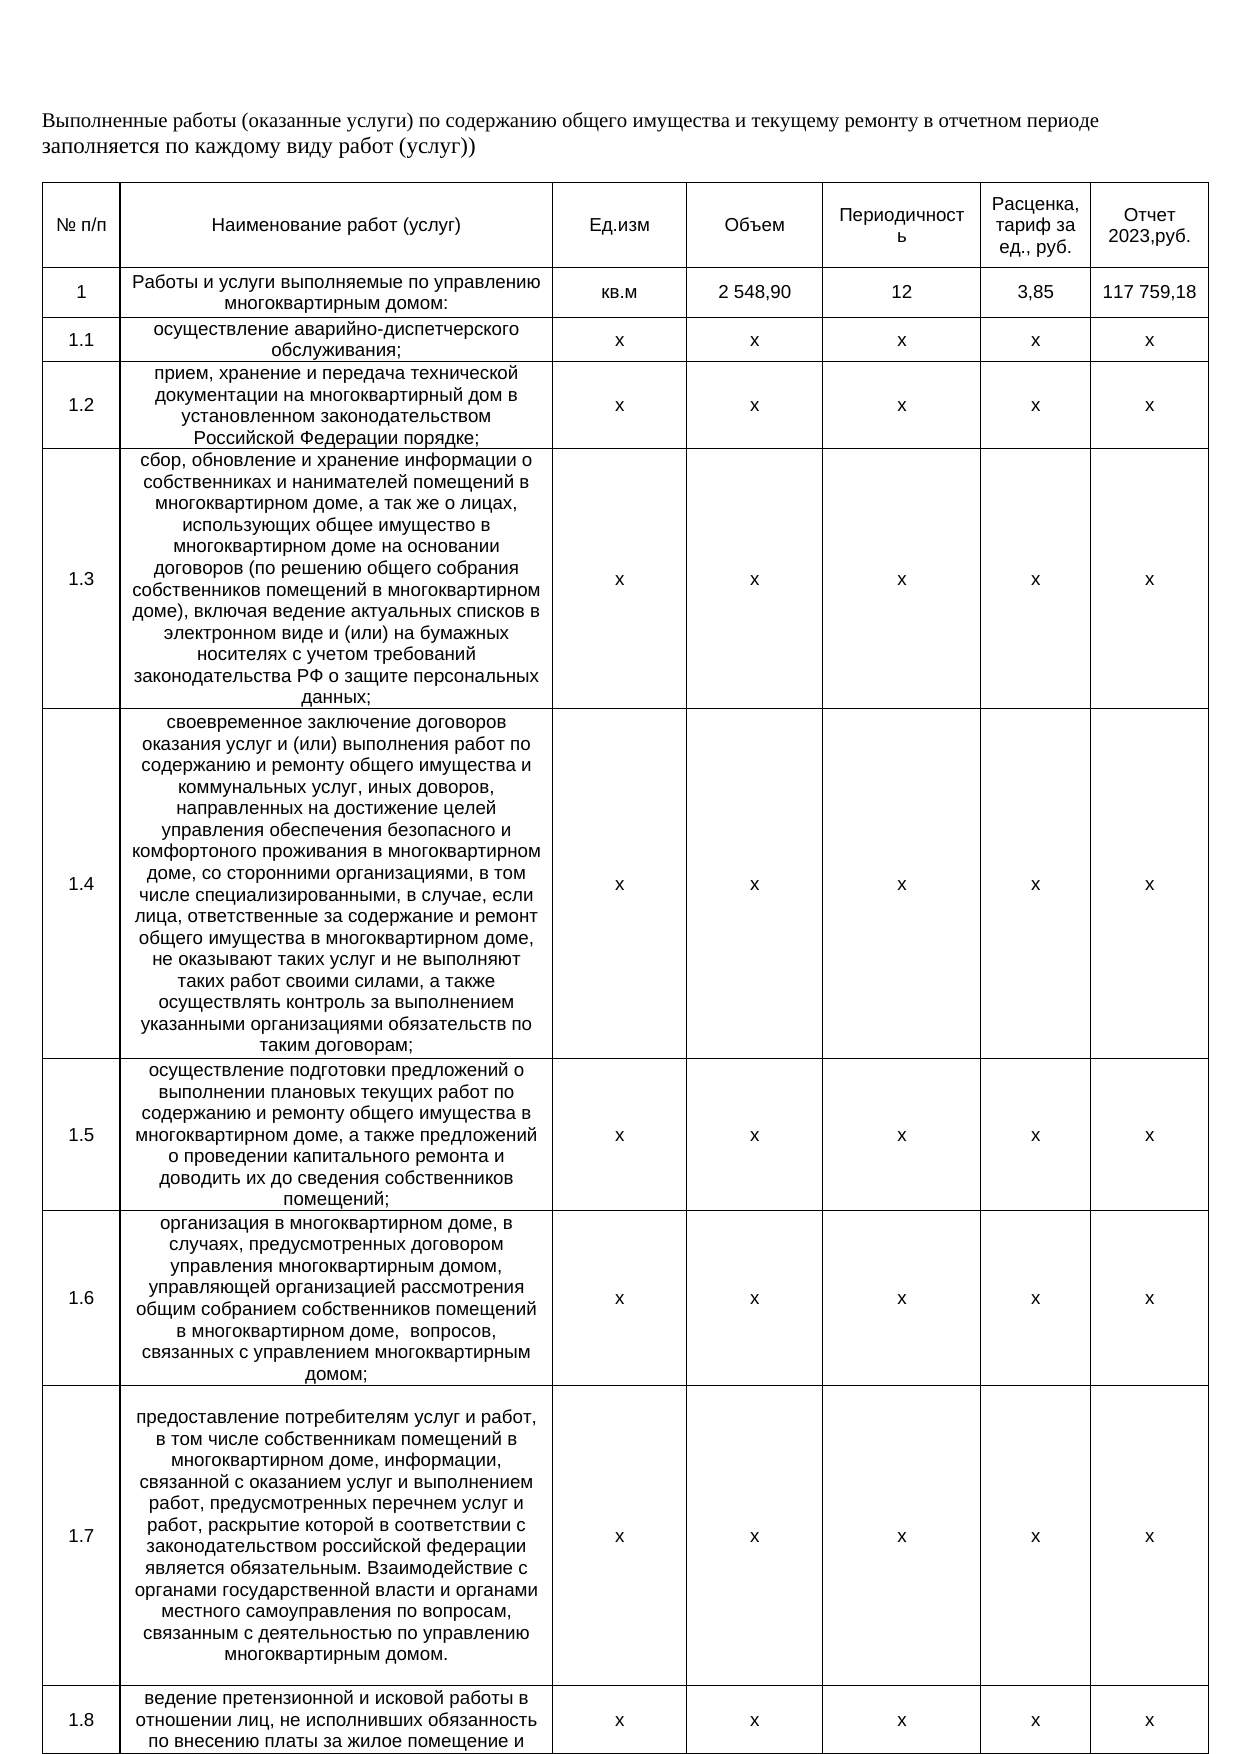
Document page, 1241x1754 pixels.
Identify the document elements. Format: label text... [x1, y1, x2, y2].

table_header Расценка, тариф за ед., руб. [981, 183, 1090, 267]
table_cell 1.8 [43, 1686, 119, 1753]
table_cell х [553, 1386, 686, 1685]
table_cell х [823, 362, 980, 448]
table_cell х [981, 1386, 1090, 1685]
table_cell х [1091, 1386, 1208, 1685]
table_cell сбор, обновление и хранение информации о собственниках и нанимателей помещений в многоквартирном доме, а так же о лицах, использующих общее имущество в многоквартирном доме на основании договоров (по решению общего собрания собственников помещений в многоквартирном доме), включая ведение актуальных списков в электронном виде и (или) на бумажных носителях с учетом требований законодательства РФ о защите персональных данных; [121, 449, 552, 708]
table_cell х [553, 1686, 686, 1753]
table_cell х [687, 1211, 822, 1385]
table_cell х [823, 709, 980, 1058]
table_cell х [1091, 449, 1208, 708]
table_cell х [981, 1059, 1090, 1210]
table_cell 1.2 [43, 362, 119, 448]
table_cell х [687, 1386, 822, 1685]
table_cell х [553, 1059, 686, 1210]
table_cell х [687, 318, 822, 361]
table_cell х [687, 362, 822, 448]
table_cell х [1091, 1211, 1208, 1385]
table_cell х [823, 1686, 980, 1753]
table_cell х [823, 1386, 980, 1685]
table_cell х [981, 1211, 1090, 1385]
table_header № п/п [43, 183, 119, 267]
table_cell х [981, 318, 1090, 361]
table_header Ед.изм [553, 183, 686, 267]
table_cell осуществление аварийно-диспетчерского обслуживания; [121, 318, 552, 361]
table_cell х [1091, 1059, 1208, 1210]
table_cell прием, хранение и передача технической документации на многоквартирный дом в установленном законодательством Российской Федерации порядке; [121, 362, 552, 448]
table_cell х [553, 318, 686, 361]
text Выполненные работы (оказанные услуги) по содержанию общего имущества и текущему ремонту в отчетном периоде [42, 108, 1205, 132]
table_cell х [553, 709, 686, 1058]
table_cell х [1091, 318, 1208, 361]
table_cell х [823, 1211, 980, 1385]
table_cell 12 [823, 268, 980, 317]
table_cell 1.7 [43, 1386, 119, 1685]
table_cell 1.4 [43, 709, 119, 1058]
table_cell х [1091, 1686, 1208, 1753]
table_cell предоставление потребителям услуг и работ, в том числе собственникам помещений в многоквартирном доме, информации, связанной с оказанием услуг и выполнением работ, предусмотренных перечнем услуг и работ, раскрытие которой в соответствии с законодательством российской федерации является обязательным. Взаимодействие с органами государственной власти и органами местного самоуправления по вопросам, связанным с деятельностью по управлению многоквартирным домом. [121, 1386, 552, 1685]
table_cell х [553, 362, 686, 448]
table_cell х [553, 1211, 686, 1385]
table_cell х [981, 1686, 1090, 1753]
table_cell х [1091, 362, 1208, 448]
table_cell 1 [43, 268, 119, 317]
table_header Наименование работ (услуг) [121, 183, 552, 267]
table_cell 1.6 [43, 1211, 119, 1385]
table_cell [121, 1686, 552, 1753]
table_cell х [981, 362, 1090, 448]
table_cell х [687, 709, 822, 1058]
table_cell 1.1 [43, 318, 119, 361]
table_cell 3,85 [981, 268, 1090, 317]
table_cell 2 548,90 [687, 268, 822, 317]
table_header Отчет 2023,руб. [1091, 183, 1208, 267]
table_cell х [1091, 709, 1208, 1058]
table_header Объем [687, 183, 822, 267]
table_cell 1.5 [43, 1059, 119, 1210]
table_cell х [687, 1059, 822, 1210]
table_cell организация в многоквартирном доме, в случаях, предусмотренных договором управления многоквартирным домом, управляющей организацией рассмотрения общим собранием собственников помещений в многоквартирном доме, вопросов, связанных с управлением многоквартирным домом; [121, 1211, 552, 1385]
table_cell Работы и услуги выполняемые по управлению многоквартирным домом: [121, 268, 552, 317]
table_cell своевременное заключение договоров оказания услуг и (или) выполнения работ по содержанию и ремонту общего имущества и коммунальных услуг, иных доворов, направленных на достижение целей управления обеспечения безопасного и комфортоного проживания в многоквартирном доме, со сторонними организациями, в том числе специализированными, в случае, если лица, ответственные за содержание и ремонт общего имущества в многоквартирном доме, не оказывают таких услуг и не выполняют таких работ своими силами, а также осуществлять контроль за выполнением указанными организациями обязательств по таким договорам; [121, 709, 552, 1058]
table_cell х [687, 449, 822, 708]
table_cell 117 759,18 [1091, 268, 1208, 317]
table_cell х [823, 318, 980, 361]
table_cell х [553, 449, 686, 708]
table_cell х [687, 1686, 822, 1753]
table_cell осуществление подготовки предложений о выполнении плановых текущих работ по содержанию и ремонту общего имущества в многоквартирном доме, а также предложений о проведении капитального ремонта и доводить их до сведения собственников помещений; [121, 1059, 552, 1210]
table_cell х [823, 449, 980, 708]
table_cell х [981, 449, 1090, 708]
table_cell 1.3 [43, 449, 119, 708]
text заполняется по каждому виду работ (услуг)) [42, 132, 1205, 158]
table_cell х [823, 1059, 980, 1210]
table_cell кв.м [553, 268, 686, 317]
table_cell х [981, 709, 1090, 1058]
table_header Периодичность [823, 183, 980, 267]
